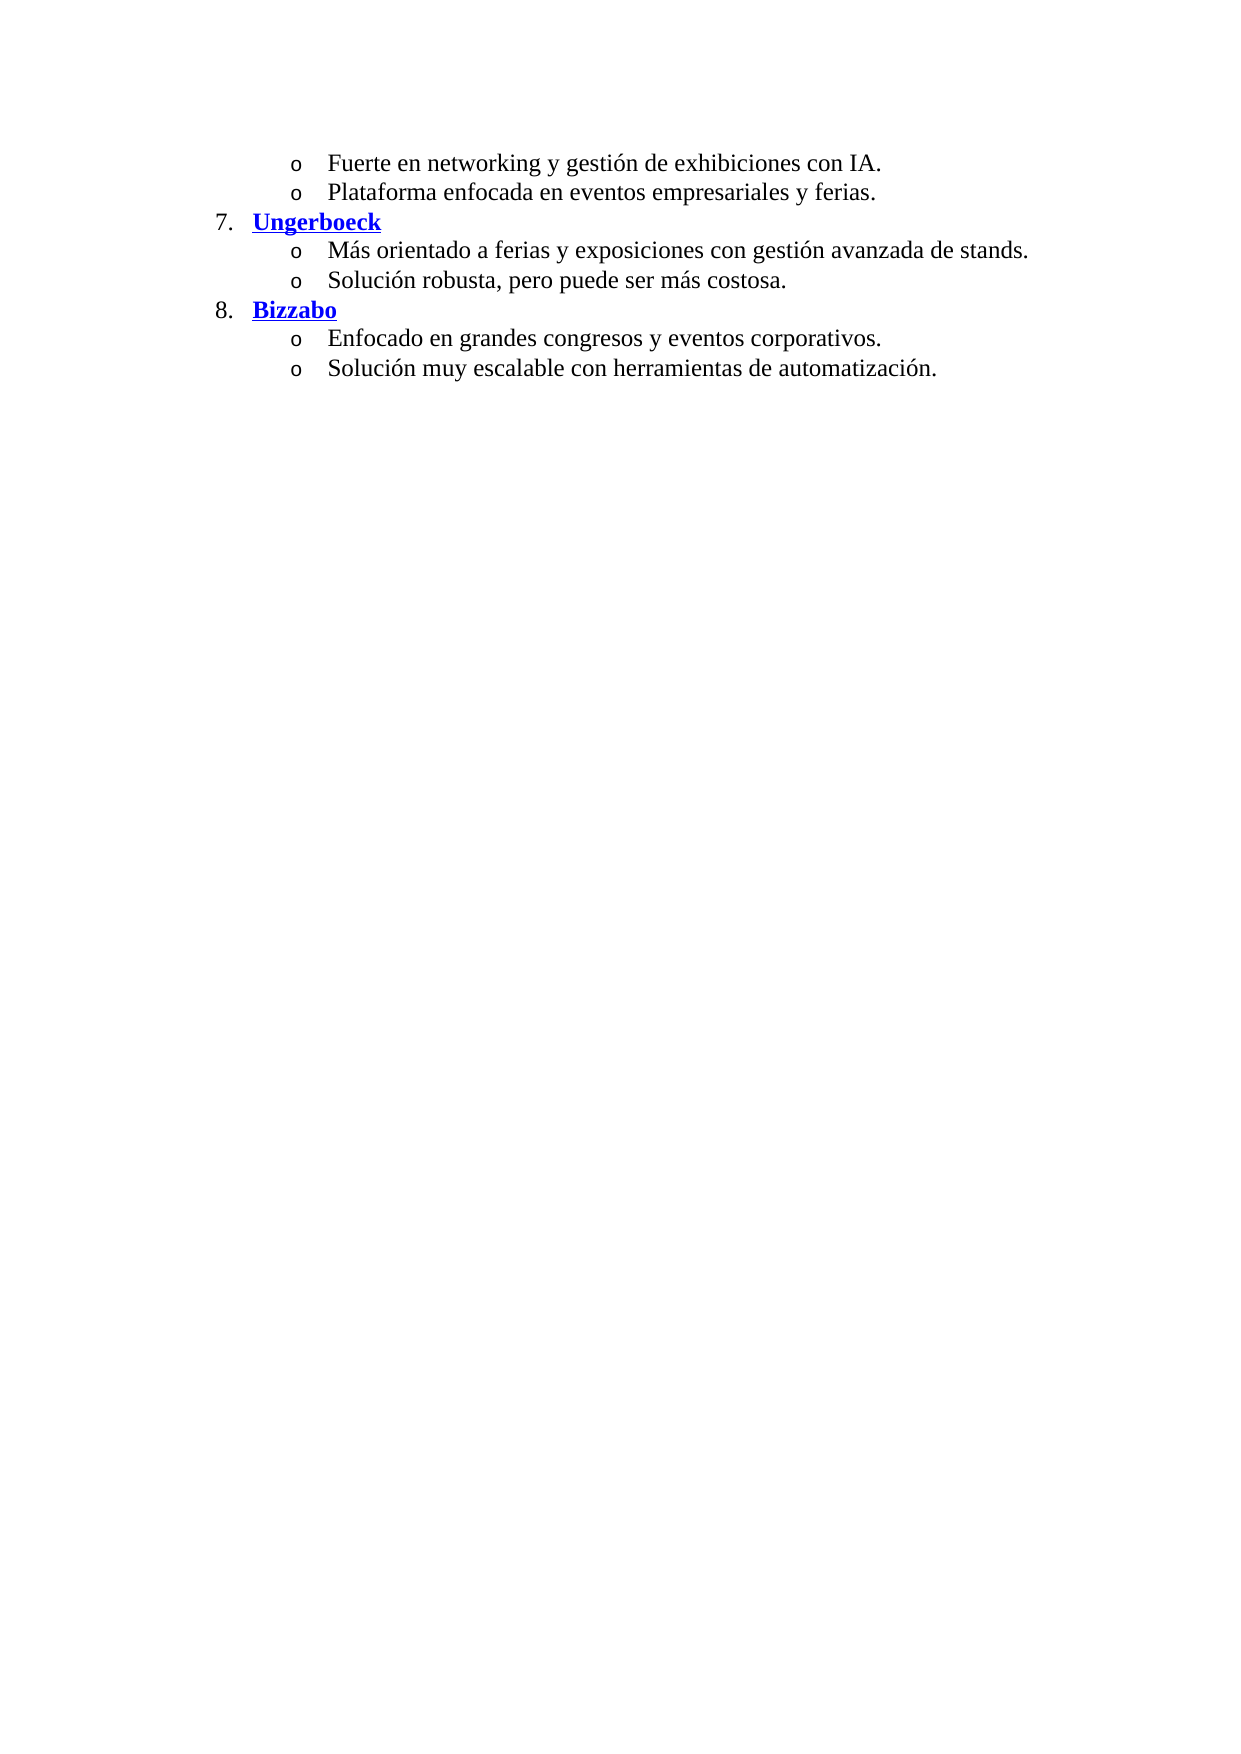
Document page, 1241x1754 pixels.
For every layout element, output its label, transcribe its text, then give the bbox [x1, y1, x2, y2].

list Enfocado en grandes congresos y eventos corporativos. [290, 323, 1063, 353]
list Solución robusta, pero puede ser más costosa. [290, 265, 1063, 295]
list Fuerte en networking y gestión de exhibiciones con IA. [290, 148, 1063, 177]
list Bizzabo [215, 295, 1063, 323]
list Más orientado a ferias y exposiciones con gestión avanzada de stands. [290, 236, 1063, 265]
list Ungerboeck [215, 207, 1063, 236]
list Plataforma enfocada en eventos empresariales y ferias. [290, 177, 1063, 207]
list Solución muy escalable con herramientas de automatización. [290, 353, 1063, 383]
